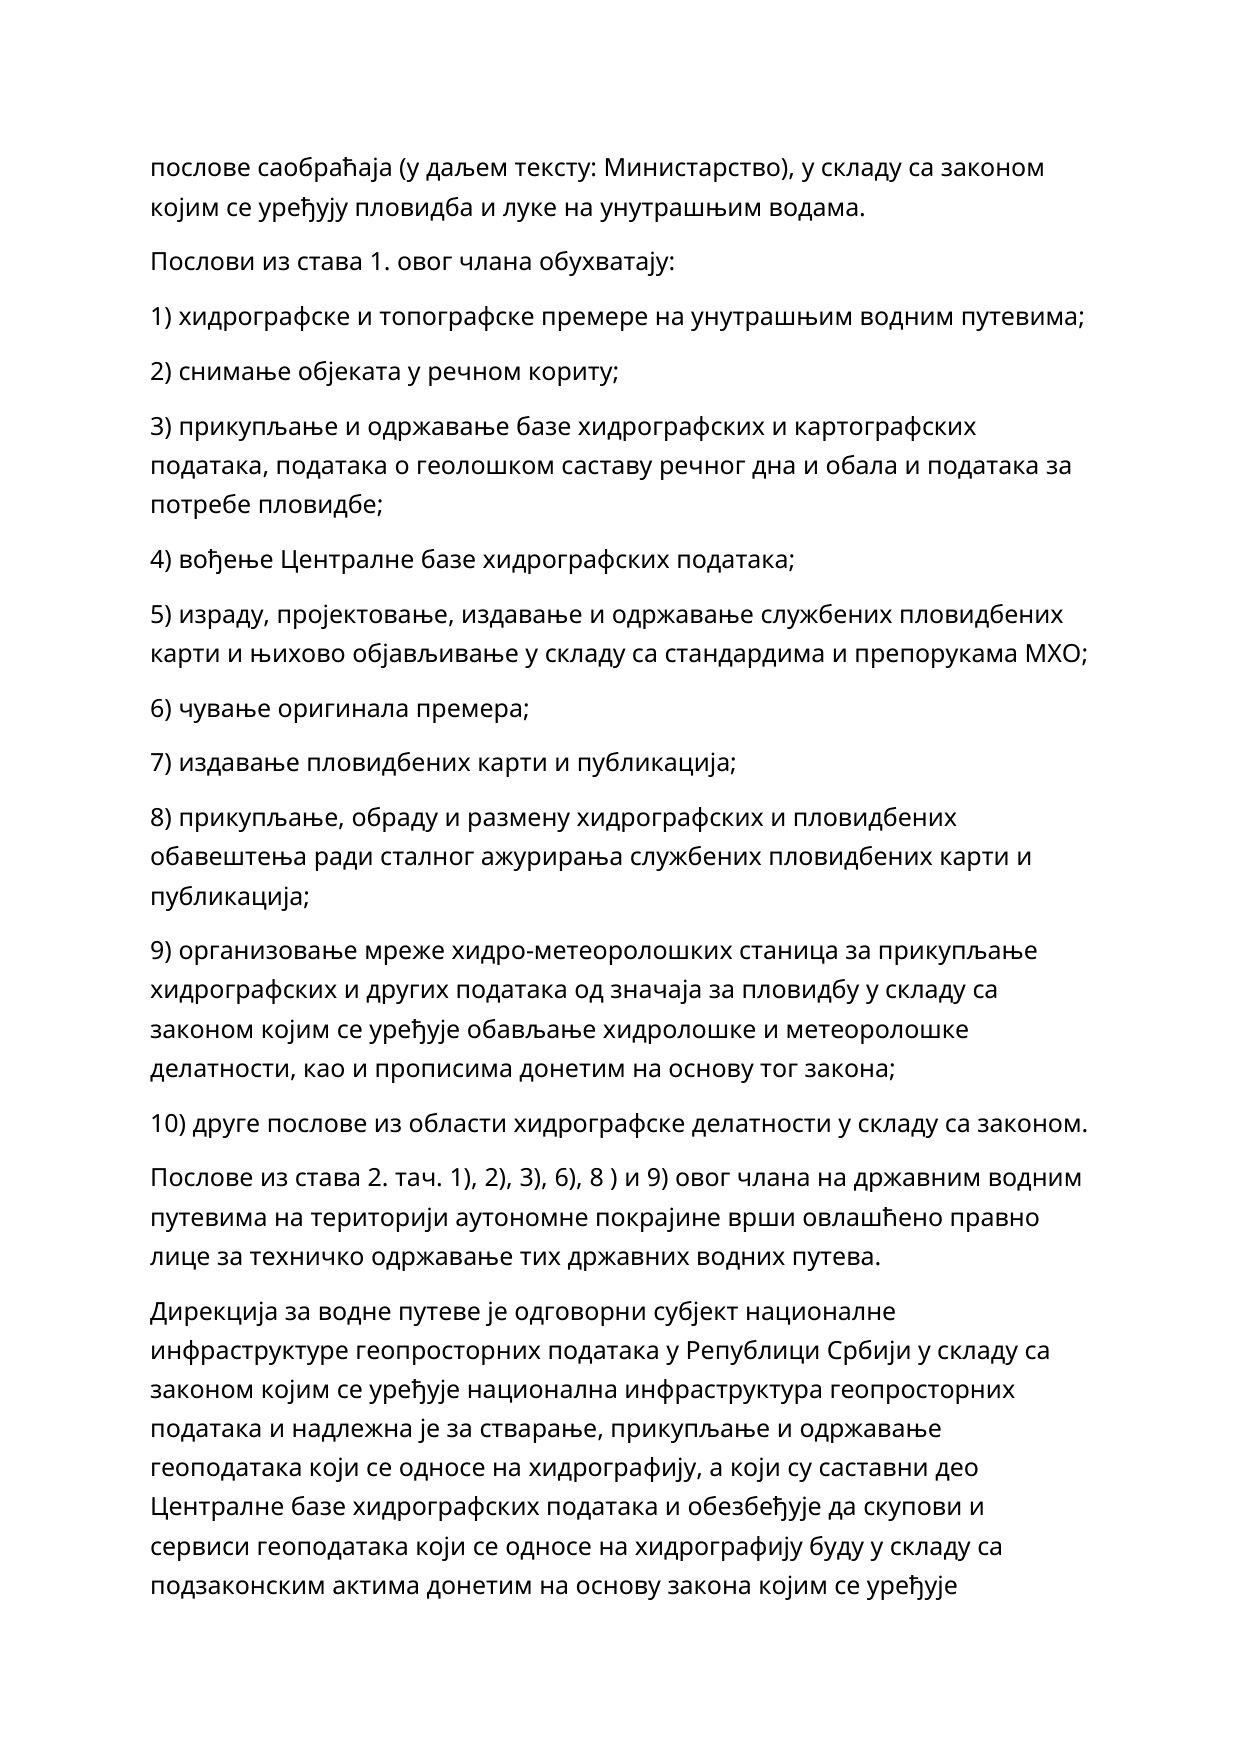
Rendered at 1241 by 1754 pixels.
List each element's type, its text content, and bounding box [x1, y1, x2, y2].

text 1) хидрографске и топографске премере на унутрашњим водним путевима; [150, 299, 1090, 333]
text 2) снимање објеката у речном кориту; [150, 353, 1090, 388]
text 10) друге послове из области хидрографске делатности у складу са законом. [150, 1105, 1090, 1139]
text Послове из става 2. тач. 1), 2), 3), 6), 8 ) и 9) овог члана на државним водним путевима на територији аутономне покрајине врши овлашћено правно лице за техничко одржавање тих државних водних путева. [150, 1160, 1090, 1272]
text 5) израду, пројектовање, издавање и одржавање службених пловидбених карти и њихово објављивање у складу са стандардима и препорукама МХО; [150, 596, 1090, 669]
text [150, 150, 1090, 223]
text 3) прикупљање и одржавање базе хидрографских и картографских података, података о геолошком саставу речног дна и обала и података за потребе пловидбе; [150, 408, 1090, 521]
text 6) чување оригинала премера; [150, 690, 1090, 724]
text 4) вођење Централне базе хидрографских података; [150, 541, 1090, 576]
text Послови из става 1. овог члана обухватају: [150, 244, 1090, 278]
text 9) организовање мреже хидро-метеоролошких станица за прикупљање хидрографских и других података од значаја за пловидбу у складу са законом којим се уређује обављање хидролошке и метеоролошке делатности, као и прописима донетим на основу тог закона; [150, 933, 1090, 1084]
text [150, 1293, 1090, 1601]
text 7) издавање пловидбених карти и публикација; [150, 745, 1090, 779]
text 8) прикупљање, обраду и размену хидрографских и пловидбених обавештења ради сталног ажурирања службених пловидбених карти и публикација; [150, 800, 1090, 912]
